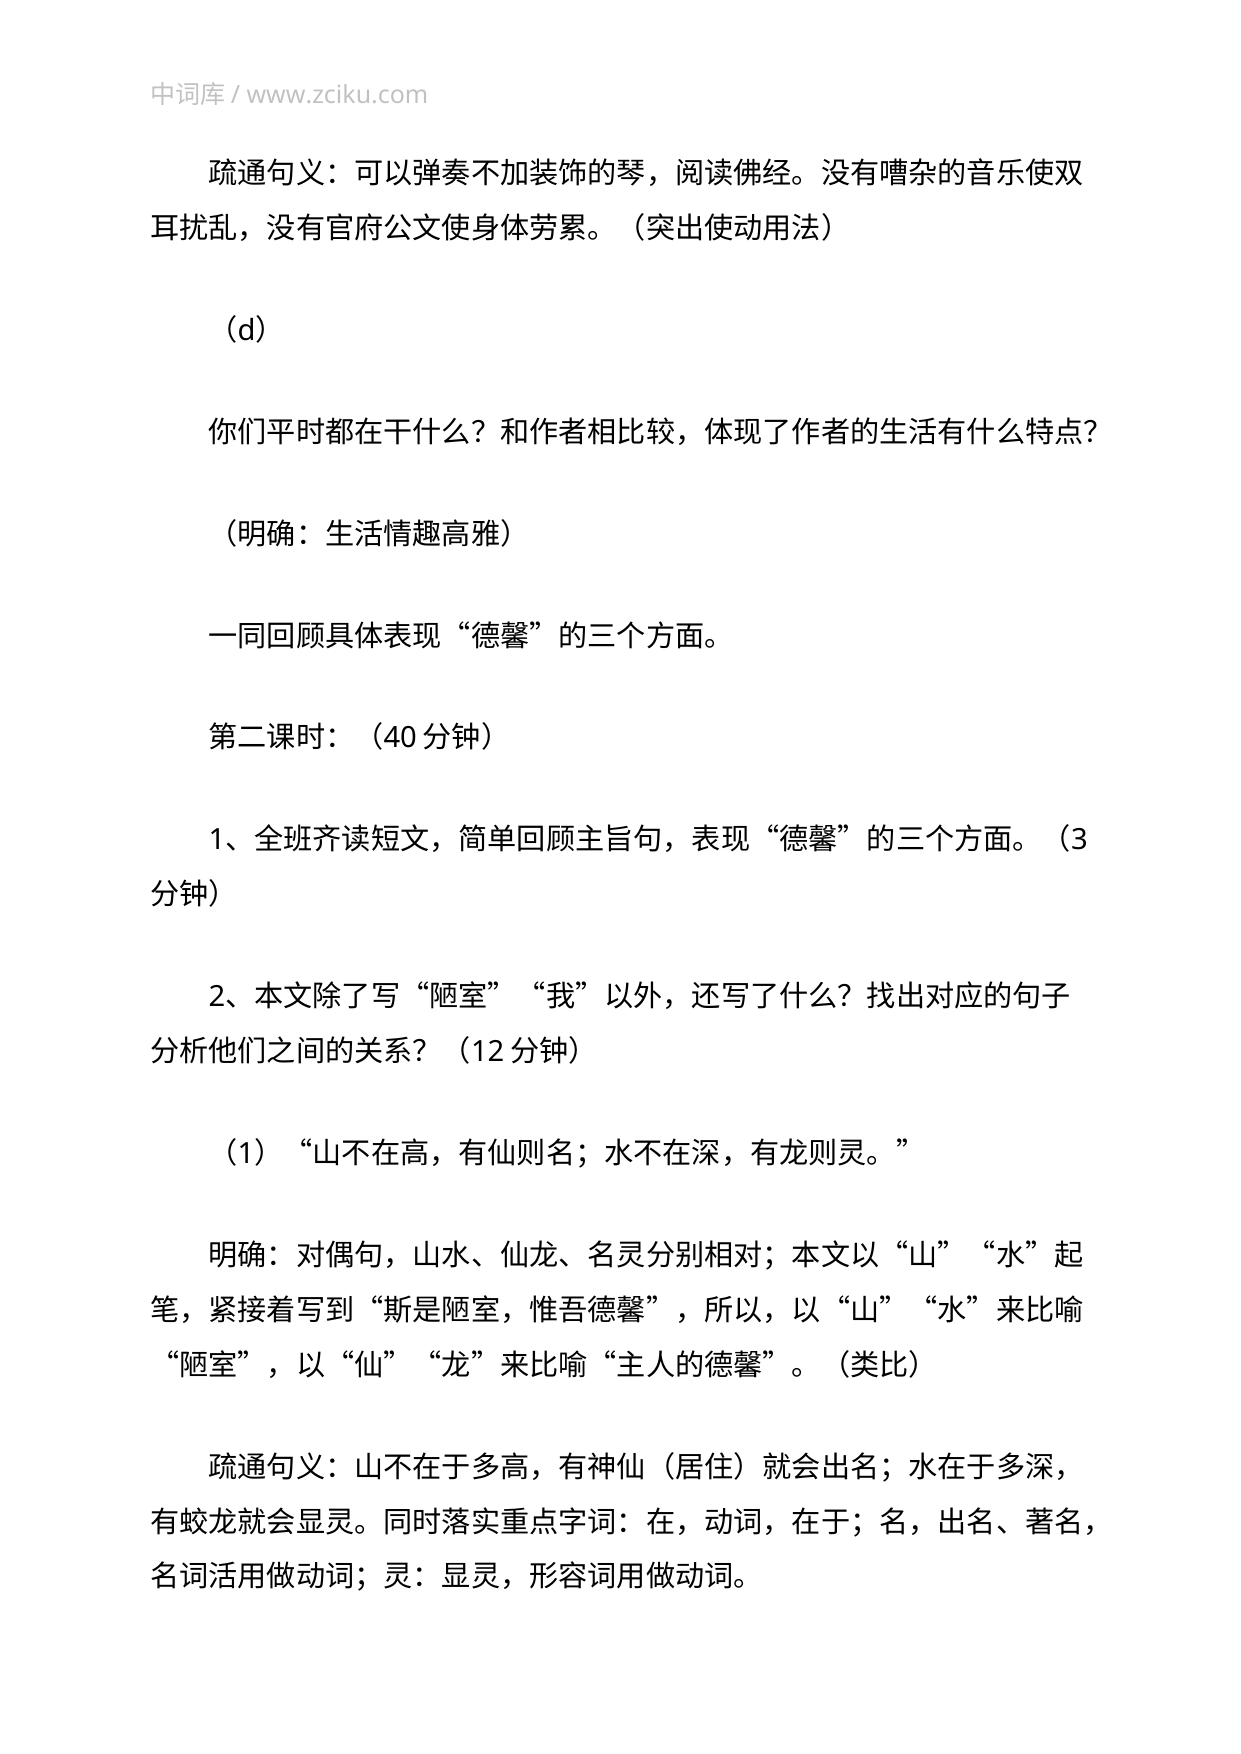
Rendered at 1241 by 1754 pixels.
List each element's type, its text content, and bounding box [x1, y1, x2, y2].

text 一同回顾具体表现“德馨”的三个方面。 [150, 612, 1090, 654]
text （明确：生活情趣高雅） [150, 510, 1090, 553]
text 1、全班齐读短文，简单回顾主旨句，表现“德馨”的三个方面。（3分钟） [150, 816, 1090, 913]
text 疏通句义：山不在于多高，有神仙（居住）就会出名；水在于多深，有蛟龙就会显灵。同时落实重点字词：在，动词，在于；名，出名、著名，名词活用做动词；灵：显灵，形容词用做动词。 [150, 1443, 1090, 1595]
text 疏通句义：可以弹奏不加装饰的琴，阅读佛经。没有嘈杂的音乐使双耳扰乱，没有官府公文使身体劳累。（突出使动用法） [150, 150, 1090, 247]
text 你们平时都在干什么？和作者相比较，体现了作者的生活有什么特点？ [150, 409, 1090, 451]
text 第二课时：（40分钟） [150, 714, 1090, 756]
text （1）“山不在高，有仙则名；水不在深，有龙则灵。” [150, 1130, 1090, 1172]
text 明确：对偶句，山水、仙龙、名灵分别相对；本文以“山”“水”起笔，紧接着写到“斯是陋室，惟吾德馨”，所以，以“山”“水”来比喻“陋室”，以“仙”“龙”来比喻“主人的德馨”。（类比） [150, 1232, 1090, 1384]
text 2、本文除了写“陋室”“我”以外，还写了什么？找出对应的句子分析他们之间的关系？（12分钟） [150, 973, 1090, 1070]
text （d） [150, 307, 1090, 349]
